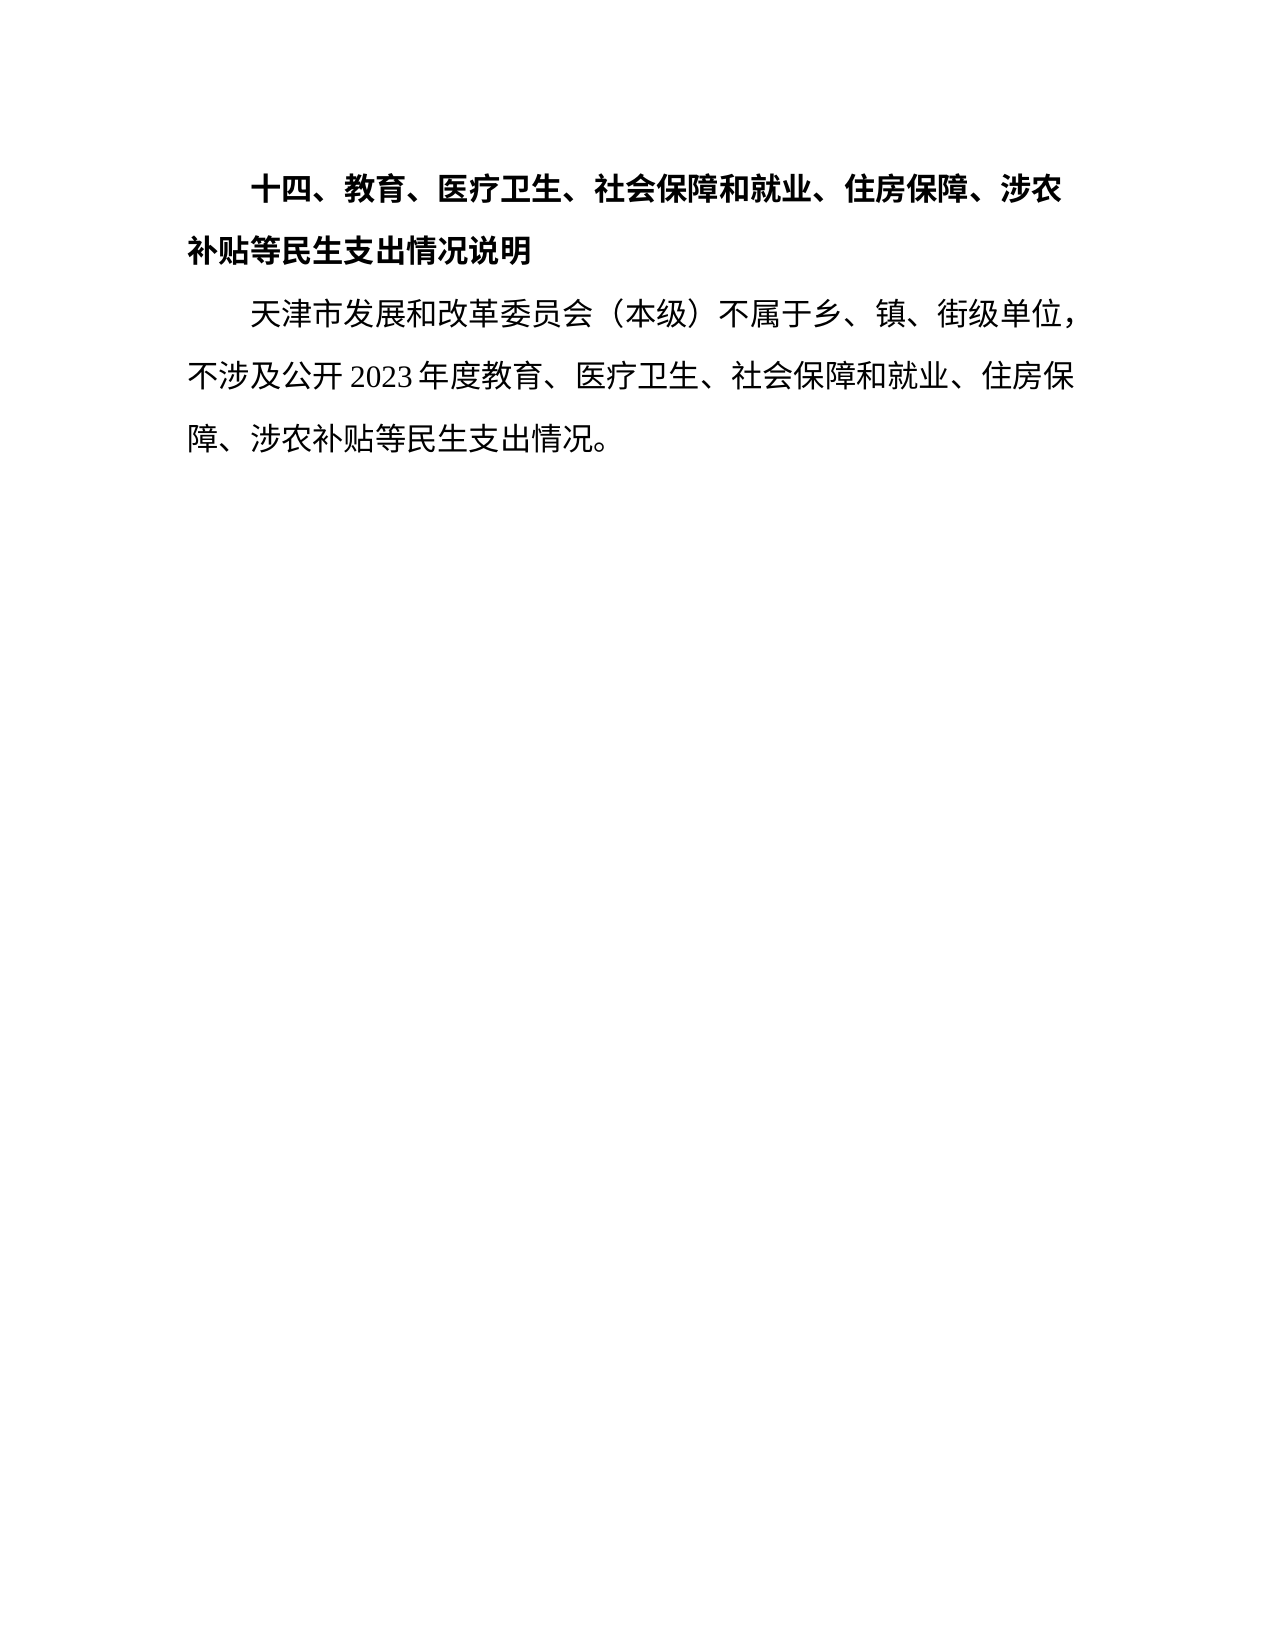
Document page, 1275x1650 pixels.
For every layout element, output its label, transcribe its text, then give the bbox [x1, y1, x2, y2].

text 十四、教育、医疗卫生、社会保障和就业、住房保障、涉农补贴等民生支出情况说明 [187, 150, 1087, 275]
text 天津市发展和改革委员会（本级）不属于乡、镇、街级单位，不涉及公开2023年度教育、医疗卫生、社会保障和就业、住房保障、涉农补贴等民生支出情况。 [187, 275, 1087, 462]
